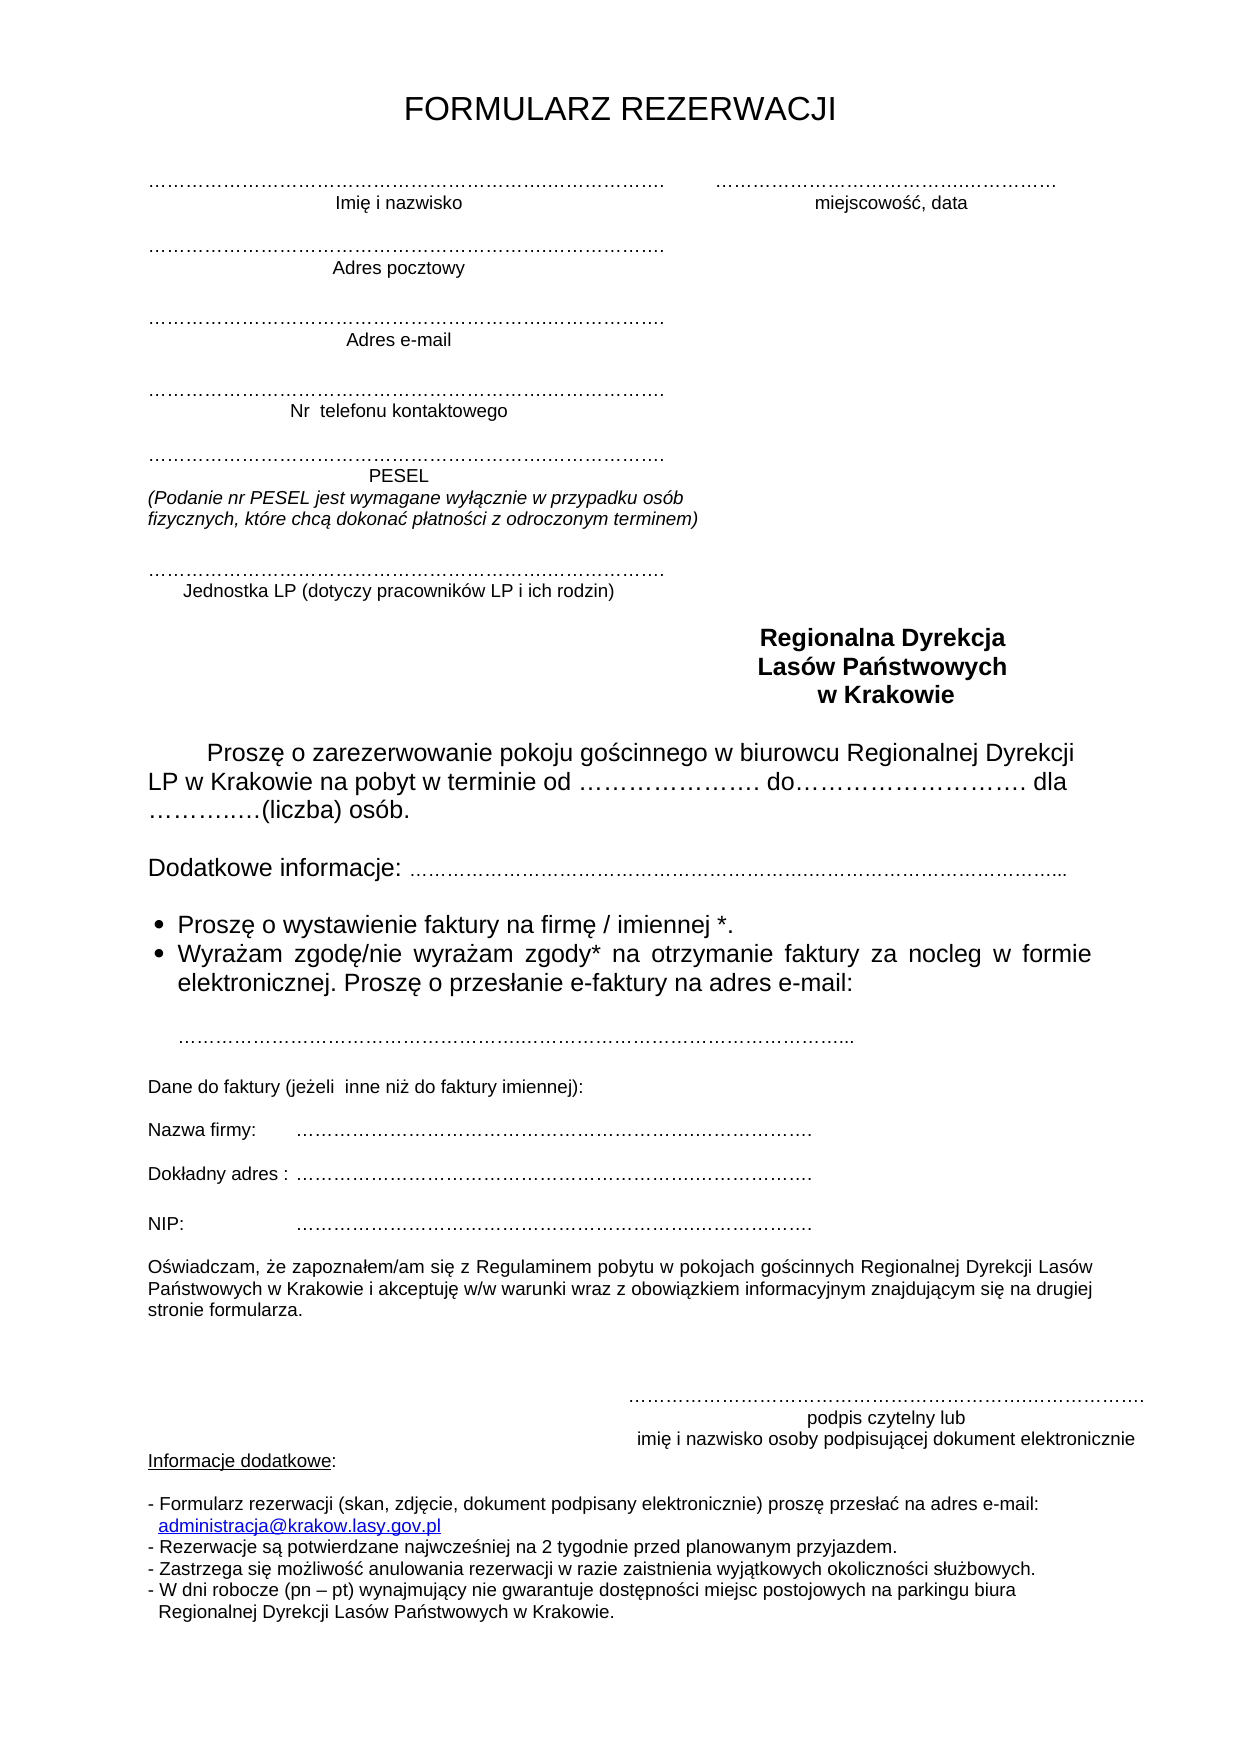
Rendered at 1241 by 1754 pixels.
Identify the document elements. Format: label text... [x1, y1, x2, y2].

text w Krakowie [148, 681, 1093, 709]
text Nr telefonu kontaktowego [148, 400, 1093, 422]
text Informacje dodatkowe: [148, 1450, 1093, 1471]
text ……………………………………………………….………………. [148, 235, 1093, 256]
text - Rezerwacje są potwierdzane najwcześniej na 2 tygodnie przed planowanym przyjazdem. - Zastrzega się możliwość anulowania rezerwacji w razie zaistnienia wyjątkowych okoliczności służbowych. [148, 1536, 1093, 1579]
text ……………………………………………………….………………. [148, 1385, 1093, 1407]
text - Formularz rezerwacji (skan, zdjęcie, dokument podpisany elektronicznie) proszę przesłać na adres e-mail: administracja@krakow.lasy.gov.pl [148, 1493, 1093, 1536]
text Dane do faktury (jeżeli inne niż do faktury imiennej): [148, 1076, 1093, 1098]
text Dodatkowe informacje: ……………………………………………………….…………………………………... [148, 853, 1093, 882]
text Dokładny adres : ……………………………………………………….………………. [148, 1162, 1093, 1184]
text ……………………………………………………….………………. [148, 558, 1093, 580]
text Adres pocztowy [148, 256, 1093, 278]
text ……………………………………………………….………………. [148, 379, 1093, 400]
list Wyrażam zgodę/nie wyrażam zgody* na otrzymanie faktury za nocleg w formie elektronicznej. Proszę o przesłanie e-faktury na adres e-mail: [154, 939, 1093, 997]
text PESEL [148, 465, 1093, 486]
text Lasów Państwowych [148, 652, 1093, 681]
list Proszę o wystawienie faktury na firmę / imiennej *. [154, 911, 1093, 939]
text NIP: ……………………………………………………….………………. [148, 1213, 1093, 1234]
text fizycznych, które chcą dokonać płatności z odroczonym terminem) [148, 508, 1093, 529]
text - W dni robocze (pn – pt) wynajmujący nie gwarantuje dostępności miejsc postojowych na parkingu biura Regionalnej Dyrekcji Lasów Państwowych w Krakowie. [148, 1579, 1093, 1622]
text Proszę o zarezerwowanie pokoju gościnnego w biurowcu Regionalnej Dyrekcji LP w Krakowie na pobyt w terminie od …………………. do………………………. dla ………..…(liczba) osób. [148, 738, 1093, 824]
text Adres e-mail [148, 328, 1093, 350]
text Jednostka LP (dotyczy pracowników LP i ich rodzin) [148, 580, 1093, 601]
text Regionalna Dyrekcja [148, 623, 1093, 652]
text Nazwa firmy: ……………………………………………………….………………. [148, 1119, 1093, 1141]
text Imię i nazwisko miejscowość, data [148, 192, 1093, 213]
text imię i nazwisko osoby podpisującej dokument elektronicznie [148, 1428, 1093, 1450]
text ……………………………………………………….………………. [148, 307, 1093, 328]
text ……………………………………………………….………………. ………………………………….…………… [148, 170, 1093, 192]
list ……………………………………………….……………………………………………... [177, 1026, 1093, 1047]
text Oświadczam, że zapoznałem/am się z Regulaminem pobytu w pokojach gościnnych Regionalnej Dyrekcji Lasów Państwowych w Krakowie i akceptuję w/w warunki wraz z obowiązkiem informacyjnym znajdującym się na drugiej stronie formularza. [148, 1256, 1093, 1320]
text podpis czytelny lub [148, 1407, 1093, 1428]
text ……………………………………………………….………………. [148, 443, 1093, 465]
text FORMULARZ REZERWACJI [148, 89, 1093, 127]
text (Podanie nr PESEL jest wymagane wyłącznie w przypadku osób [148, 486, 1093, 508]
